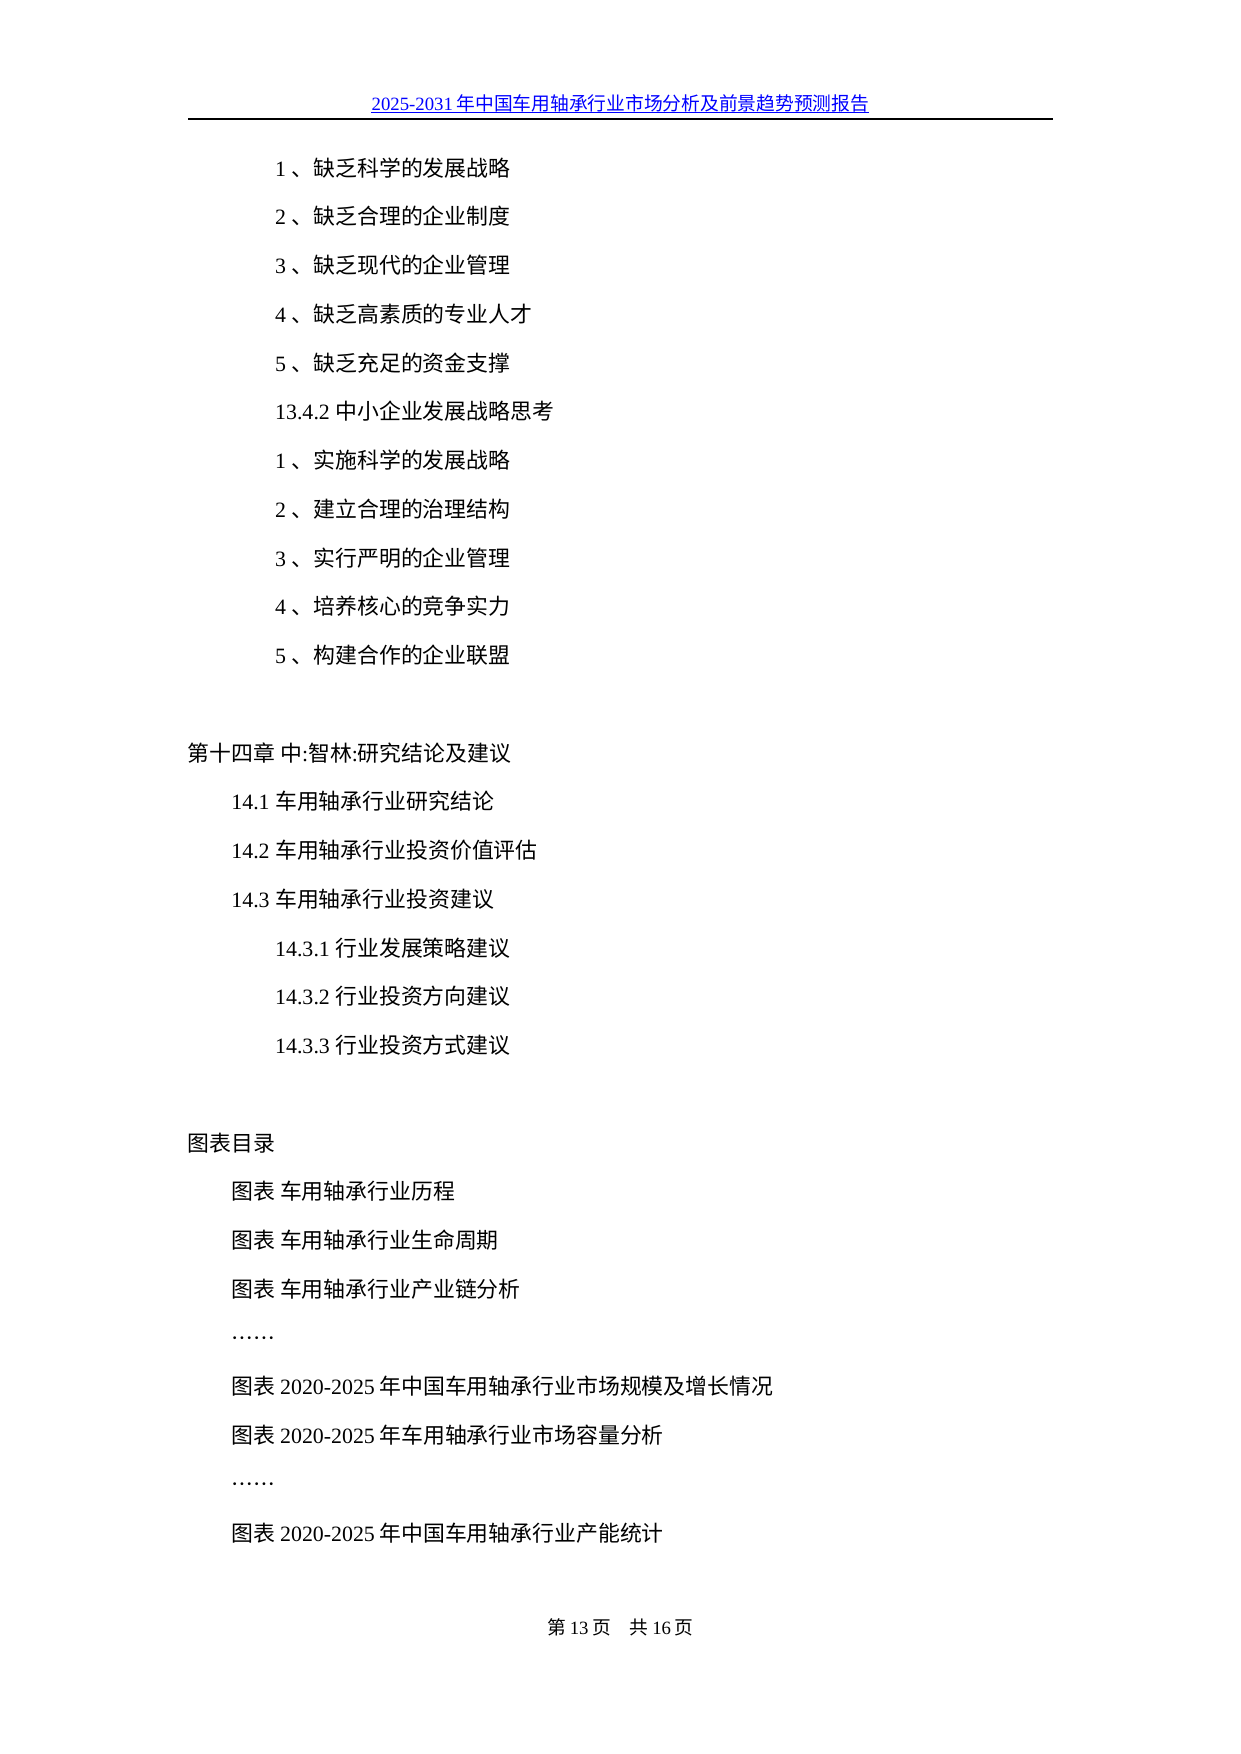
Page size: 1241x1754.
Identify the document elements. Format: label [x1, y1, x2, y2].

text [187, 150, 1053, 1548]
